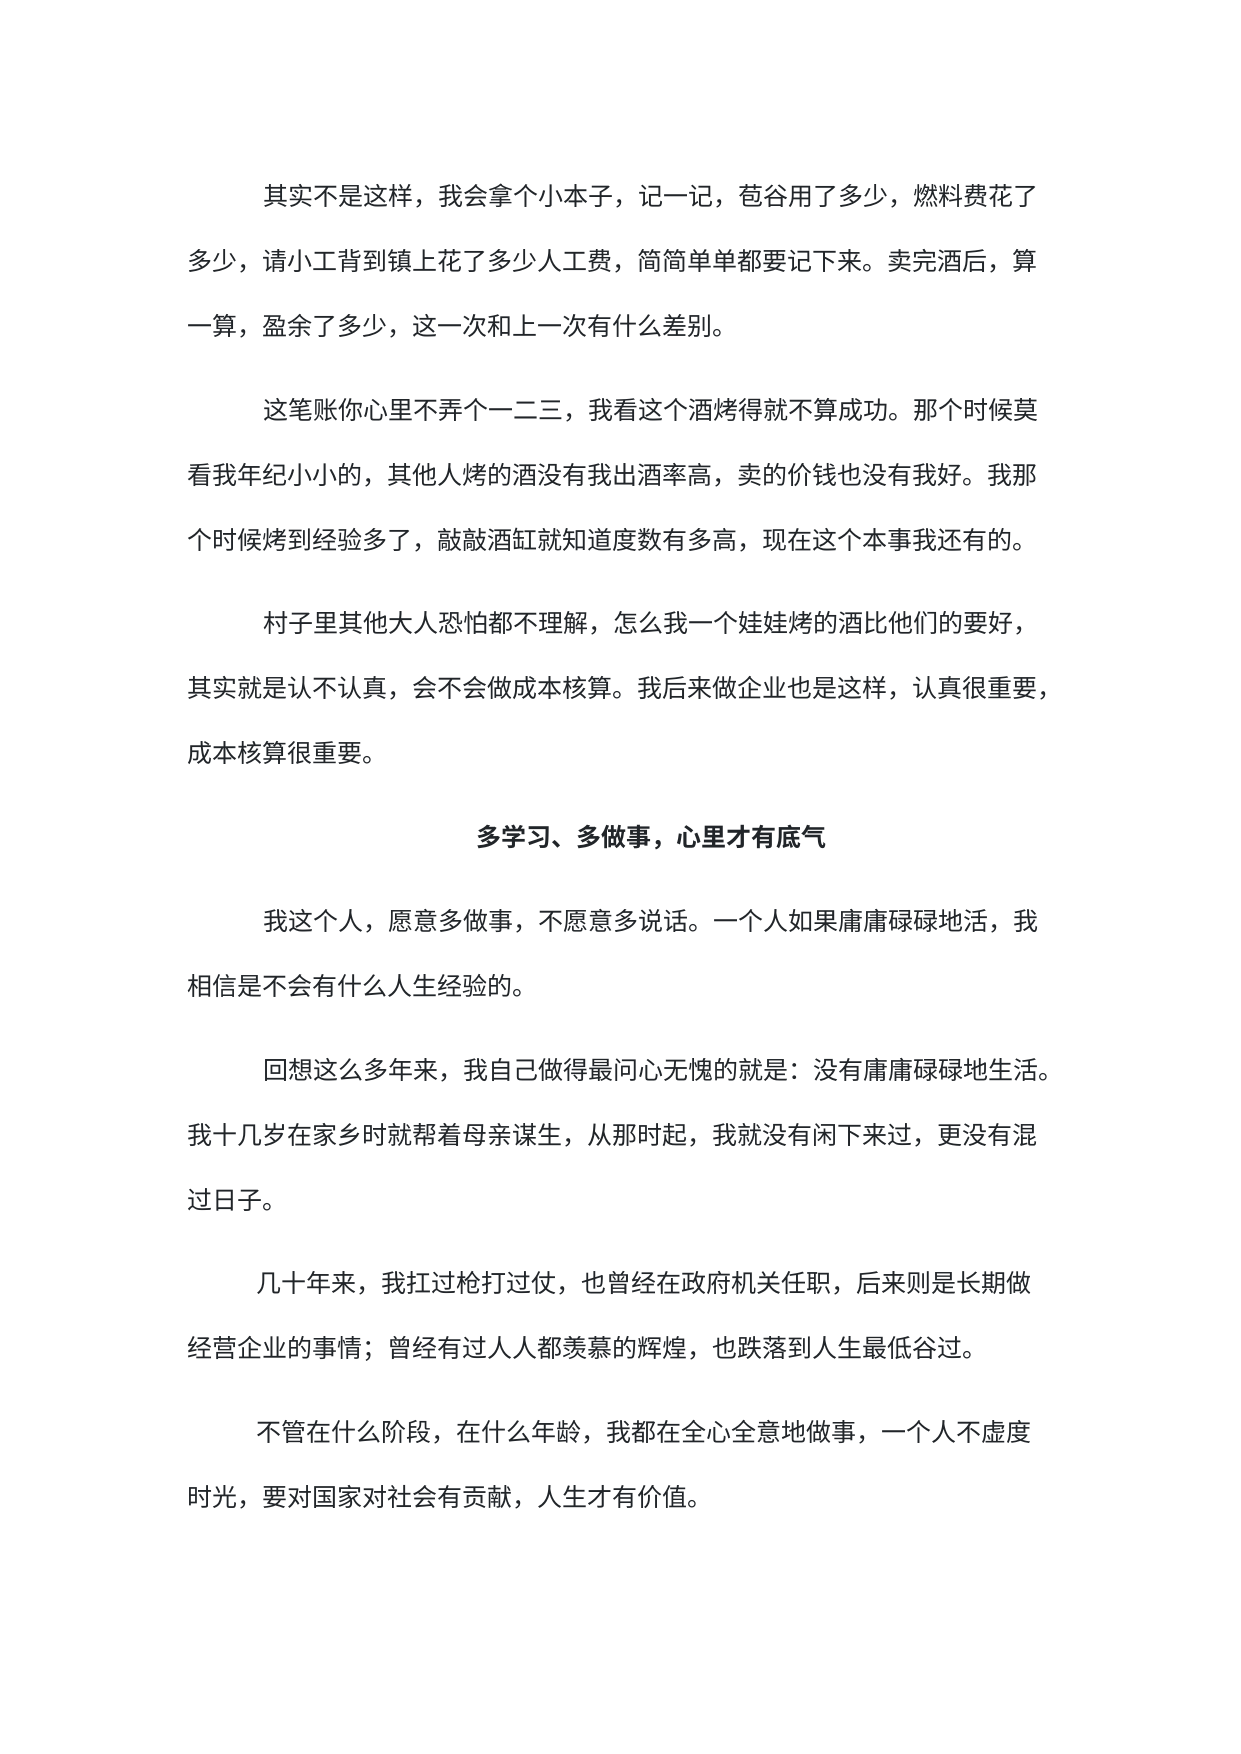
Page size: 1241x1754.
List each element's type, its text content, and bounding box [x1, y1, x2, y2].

text 村子里其他大人恐怕都不理解，怎么我一个娃娃烤的酒比他们的要好，其实就是认不认真，会不会做成本核算。我后来做企业也是这样，认真很重要，成本核算很重要。 [187, 589, 1053, 784]
text 不管在什么阶段，在什么年龄，我都在全心全意地做事，一个人不虚度时光，要对国家对社会有贡献，人生才有价值。 [187, 1398, 1053, 1528]
text 其实不是这样，我会拿个小本子，记一记，苞谷用了多少，燃料费花了多少，请小工背到镇上花了多少人工费，简简单单都要记下来。卖完酒后，算一算，盈余了多少，这一次和上一次有什么差别。 [187, 162, 1053, 357]
text 回想这么多年来，我自己做得最问心无愧的就是：没有庸庸碌碌地生活。我十几岁在家乡时就帮着母亲谋生，从那时起，我就没有闲下来过，更没有混过日子。 [187, 1036, 1053, 1231]
text 这笔账你心里不弄个一二三，我看这个酒烤得就不算成功。那个时候莫看我年纪小小的，其他人烤的酒没有我出酒率高，卖的价钱也没有我好。我那个时候烤到经验多了，敲敲酒缸就知道度数有多高，现在这个本事我还有的。 [187, 376, 1053, 571]
text 多学习、多做事，心里才有底气 [187, 803, 1053, 868]
text 几十年来，我扛过枪打过仗，也曾经在政府机关任职，后来则是长期做经营企业的事情；曾经有过人人都羡慕的辉煌，也跌落到人生最低谷过。 [187, 1249, 1053, 1379]
text 我这个人，愿意多做事，不愿意多说话。一个人如果庸庸碌碌地活，我相信是不会有什么人生经验的。 [187, 887, 1053, 1017]
